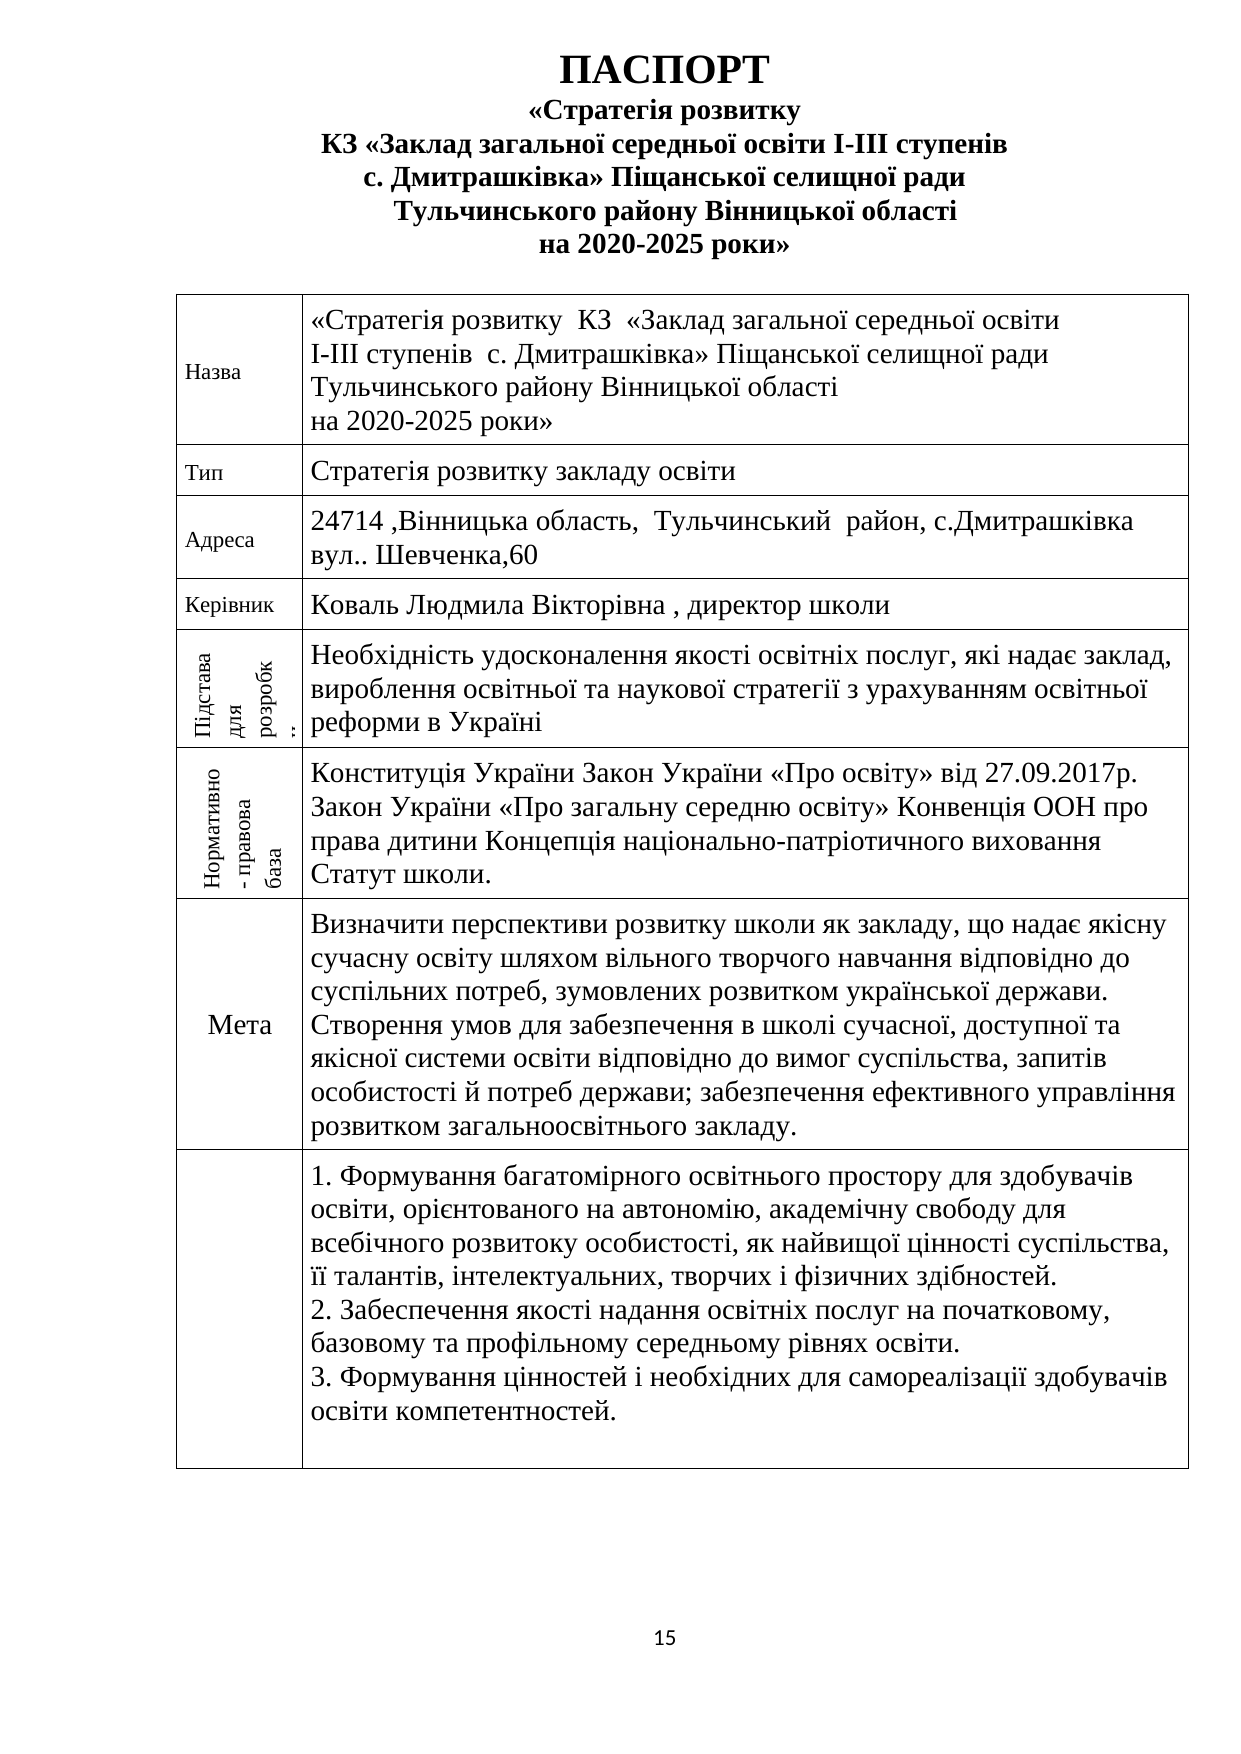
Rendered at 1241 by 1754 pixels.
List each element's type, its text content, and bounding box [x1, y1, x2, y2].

text КЗ «Заклад загальної середньої освіти І-ІІІ ступенів [177, 126, 1152, 159]
table_cell Адреса [177, 496, 302, 578]
table_cell Необхідність удосконалення якості освітніх послуг, які надає заклад, вироблення освітньої та наукової стратегії з урахуванням освітньої реформи в Україні [303, 630, 1188, 747]
table_cell Керівник [177, 579, 302, 628]
table_cell 1. Формування багатомірного освітнього простору для здобувачів освіти, орієнтованого на автономію, академічну свободу для всебічного розвитоку особистості, як найвищої цінності суспільства, її талантів, інтелектуальних, творчих і фізичних здібностей. 2. Забеспечення якості надання освітніх послуг на початковому, базовому та профільному середньому рівнях освіти. 3. Формування цінностей і необхідних для самореалізації здобувачів освіти компетентностей. [303, 1150, 1188, 1467]
text с. Дмитрашківка» Піщанської селищної ради [177, 159, 1152, 193]
table_cell Тип [177, 445, 302, 494]
text Тульчинського району Вінницької області [177, 193, 1152, 226]
table_cell Мета [177, 899, 302, 1149]
table_cell Нормативно- правова база [177, 748, 302, 897]
table_cell 24714 ,Вінницька область, Тульчинський район, с.Дмитрашківка вул.. Шевченка,60 [303, 496, 1188, 578]
table_header «Стратегія розвитку КЗ «Заклад загальної середньої освіти І-ІІІ ступенів с. Дмитрашківка» Піщанської селищної ради Тульчинського району Вінницької області на 2020-2025 роки» [303, 295, 1188, 444]
table_cell Конституція України Закон України «Про освіту» від 27.09.2017р. Закон України «Про загальну середню освіту» Конвенція ООН про права дитини Концепція національно-патріотичного виховання Статут школи. [303, 748, 1188, 897]
table_cell Визначити перспективи розвитку школи як закладу, що надає якісну сучасну освіту шляхом вільного творчого навчання відповідно до суспільних потреб, зумовлених розвитком української держави. Створення умов для забезпечення в школі сучасної, доступної та якісної системи освіти відповідно до вимог суспільства, запитів особистості й потреб держави; забезпечення ефективного управління розвитком загальноосвітнього закладу. [303, 899, 1188, 1149]
text «Стратегія розвитку [177, 92, 1152, 126]
text ПАСПОРТ [177, 44, 1152, 92]
table_header Назва [177, 295, 302, 444]
text на 2020-2025 роки» [177, 226, 1152, 260]
table_cell [177, 1150, 302, 1467]
table_cell Стратегія розвитку закладу освіти [303, 445, 1188, 494]
table_cell Коваль Людмила Вікторівна , директор школи [303, 579, 1188, 628]
table_cell Підстава для розробки [177, 630, 302, 747]
